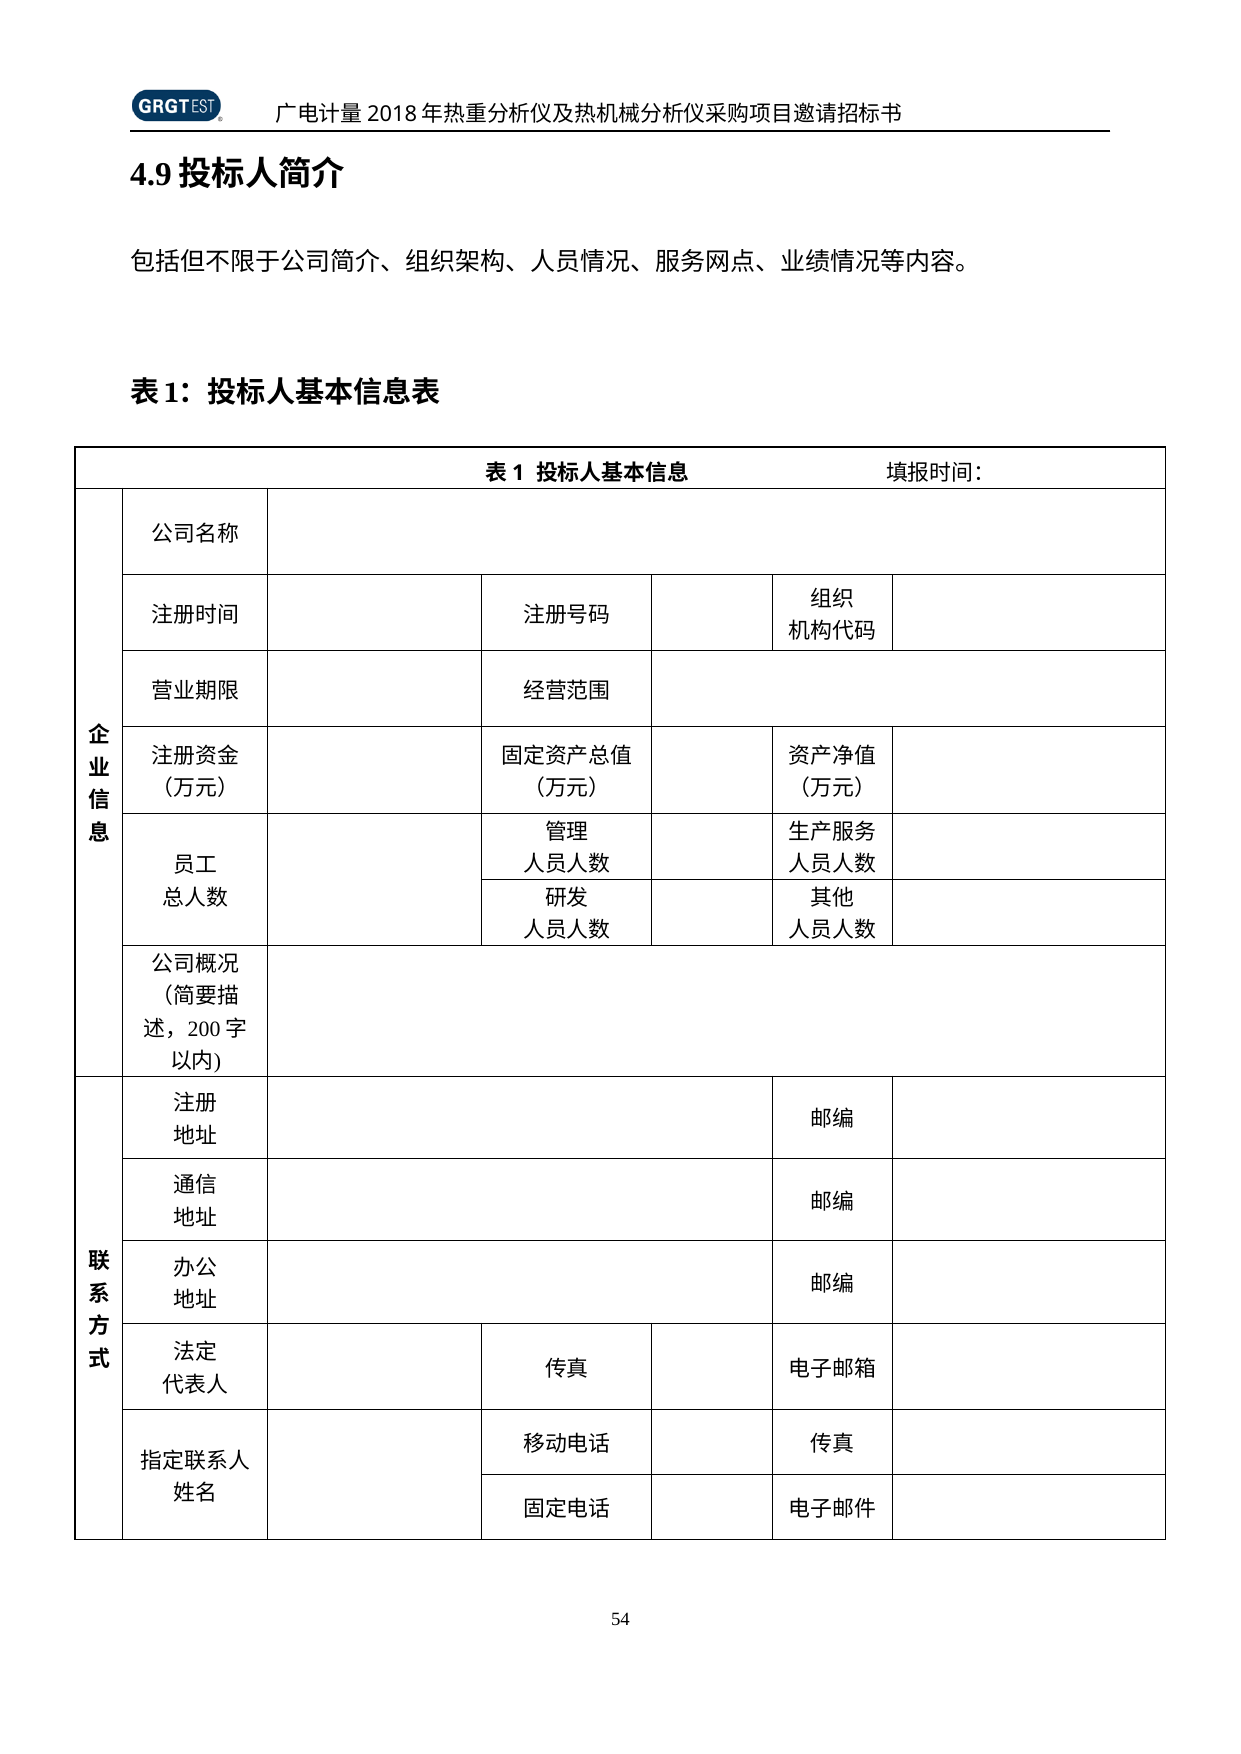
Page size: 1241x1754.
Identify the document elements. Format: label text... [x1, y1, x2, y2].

table_cell 法定 代表人 [123, 1324, 267, 1409]
table_cell 邮编 [773, 1241, 892, 1322]
table_cell 研发 人员人数 [482, 880, 651, 944]
table_cell [268, 651, 481, 726]
table_cell [893, 1324, 1165, 1409]
table_cell 营业期限 [123, 651, 267, 726]
table_cell [268, 814, 481, 944]
table_cell 移动电话 [482, 1410, 651, 1474]
table_cell [652, 1475, 772, 1539]
table_cell [893, 880, 1165, 944]
table_cell [268, 727, 481, 812]
table_cell [268, 575, 481, 650]
subtitle 表1：投标人基本信息表 [130, 357, 1110, 422]
table_cell [652, 814, 772, 878]
table_cell [268, 946, 1165, 1076]
table_cell [652, 651, 1165, 726]
table_cell [893, 727, 1165, 812]
table_cell [893, 575, 1165, 650]
table_cell 指定联系人姓名 [123, 1410, 267, 1539]
table_cell [268, 1410, 481, 1539]
table_cell [893, 1159, 1165, 1240]
table_cell 注册号码 [482, 575, 651, 650]
table_cell 注册时间 [123, 575, 267, 650]
table_cell [652, 575, 772, 650]
table_cell [893, 1475, 1165, 1539]
table_cell 管理 人员人数 [482, 814, 651, 878]
table_cell 注册资金（万元） [123, 727, 267, 812]
table_cell 生产服务 人员人数 [773, 814, 892, 878]
table_cell 邮编 [773, 1159, 892, 1240]
table_cell 资产净值（万元） [773, 727, 892, 812]
table_cell 企业信息 [76, 489, 122, 1076]
table_cell [268, 1159, 772, 1240]
table_cell [652, 1410, 772, 1474]
picture [129, 88, 224, 122]
table_cell [268, 1077, 772, 1158]
table_cell 公司名称 [123, 489, 267, 574]
table_cell 组织 机构代码 [773, 575, 892, 650]
table_cell 电子邮箱 [773, 1324, 892, 1409]
table_cell 电子邮件 [773, 1475, 892, 1539]
subtitle 4.9投标人简介 [130, 138, 1110, 203]
table_cell [652, 1324, 772, 1409]
table_cell 传真 [482, 1324, 651, 1409]
table_cell [652, 880, 772, 944]
text 包括但不限于公司简介、组织架构、人员情况、服务网点、业绩情况等内容。 [130, 227, 1110, 292]
table_cell [268, 1241, 772, 1322]
table_cell 邮编 [773, 1077, 892, 1158]
table_cell 经营范围 [482, 651, 651, 726]
table_cell 办公 地址 [123, 1241, 267, 1322]
table_cell 其他 人员人数 [773, 880, 892, 944]
table_cell [652, 727, 772, 812]
table_cell 公司概况 （简要描述，200字以内) [123, 946, 267, 1076]
table_cell 固定资产总值（万元） [482, 727, 651, 812]
table_cell [893, 1077, 1165, 1158]
table_cell [893, 814, 1165, 878]
table_cell 联系方式 [76, 1077, 122, 1539]
table_cell 注册 地址 [123, 1077, 267, 1158]
table_cell [268, 1324, 481, 1409]
table_cell [893, 1410, 1165, 1474]
table_header 表1 投标人基本信息 填报时间： [76, 448, 1165, 487]
table_cell 传真 [773, 1410, 892, 1474]
table_cell 通信 地址 [123, 1159, 267, 1240]
table_cell 员工 总人数 [123, 814, 267, 944]
table_cell [268, 489, 1165, 574]
table_cell [893, 1241, 1165, 1322]
table_cell 固定电话 [482, 1475, 651, 1539]
